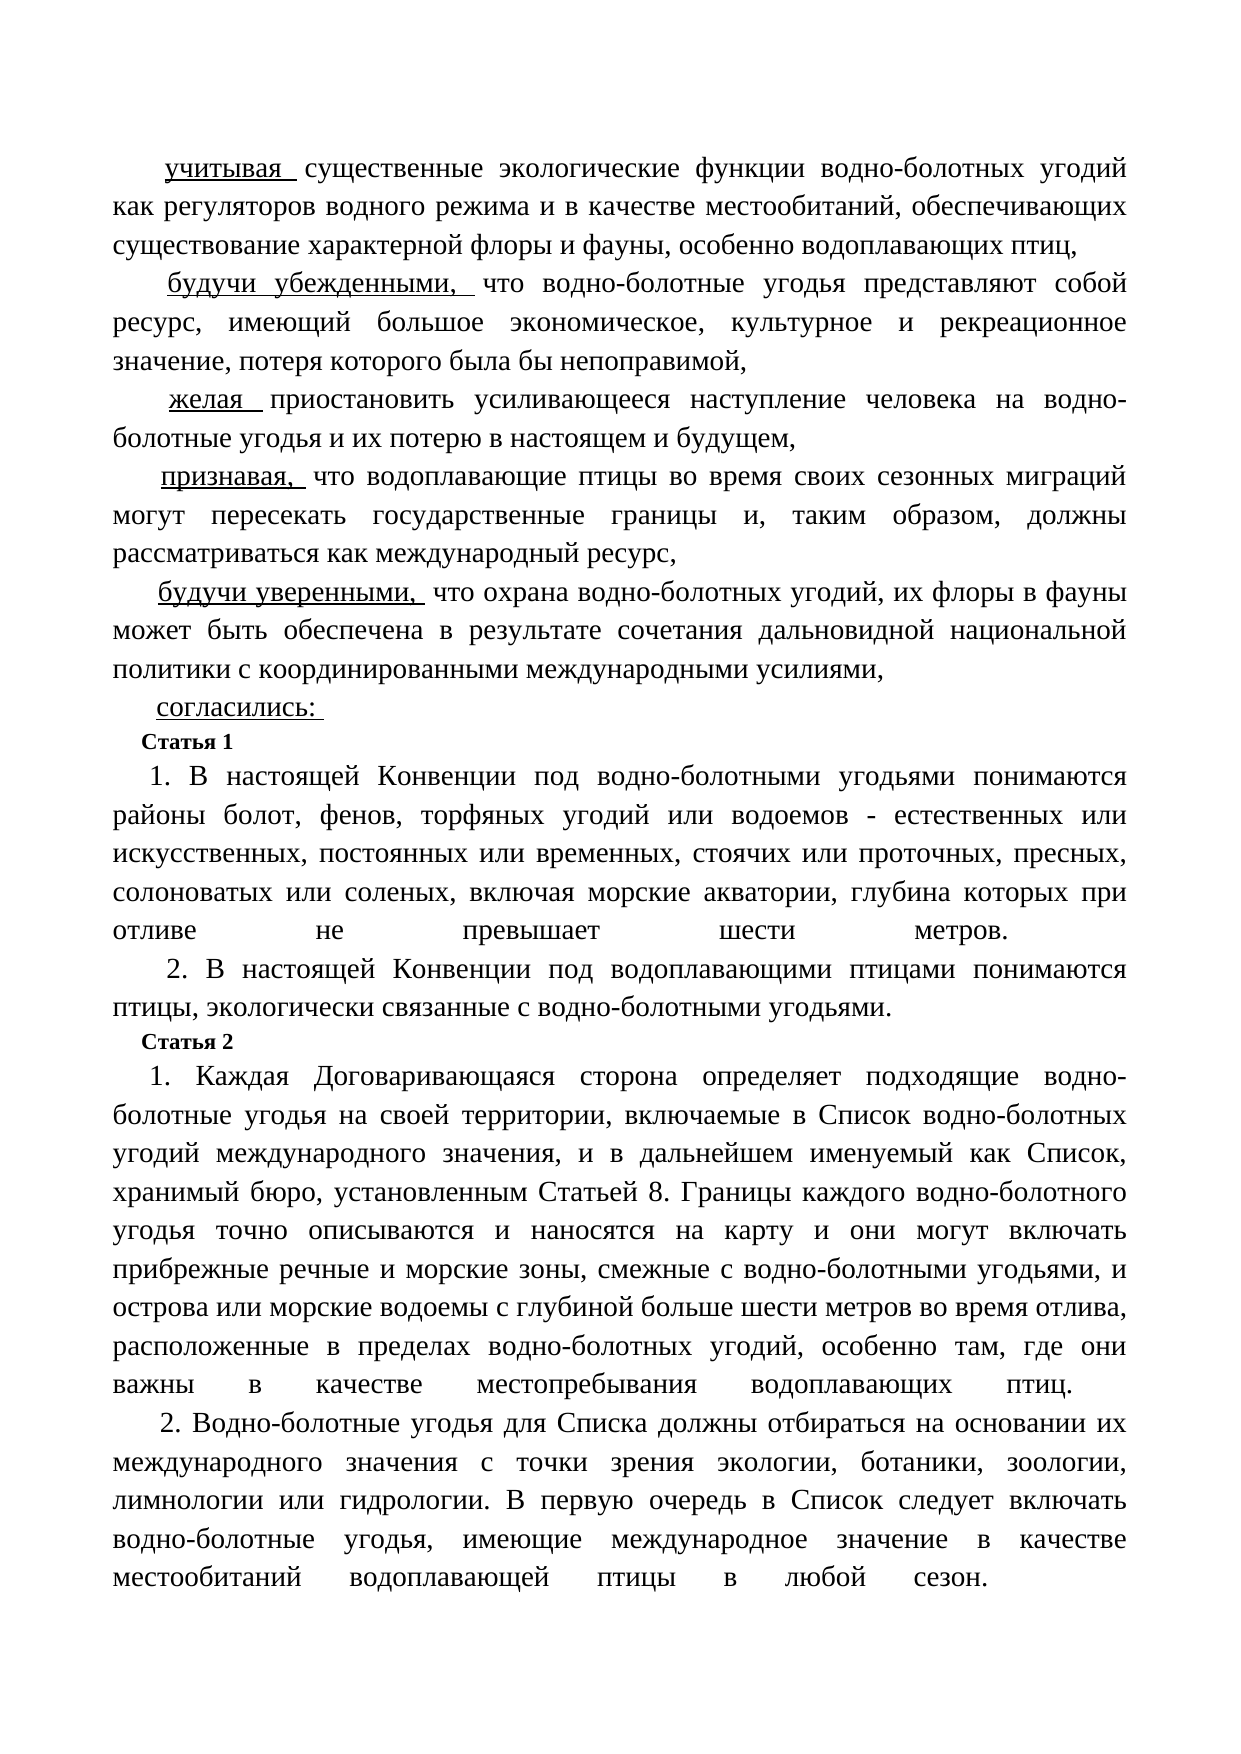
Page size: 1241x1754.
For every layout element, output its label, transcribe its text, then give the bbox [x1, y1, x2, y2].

text Статья 2 [112, 1028, 1128, 1054]
text согласились: [112, 689, 1128, 723]
text учитывая существенные экологические функции водно-болотных угодий как регуляторов водного режима и в качестве местообитаний, обеспечивающих существование характерной флоры и фауны, особенно водоплавающих птиц, [112, 150, 1128, 261]
text 1. В настоящей Конвенции под водно-болотными угодьями понимаются районы болот, фенов, торфяных угодий или водоемов - естественных или искусственных, постоянных или временных, стоячих или проточных, пресных, солоноватых или соленых, включая морские акватории, глубина которых при отливе не превышает шести метров. 2. В настоящей Конвенции под водоплавающими птицами понимаются птицы, экологически связанные с водно-болотными угодьями. [112, 758, 1128, 1023]
text признавая, что водоплавающие птицы во время своих сезонных миграций могут пересекать государственные границы и, таким образом, должны рассматриваться как международный ресурс, [112, 458, 1128, 569]
text желая приостановить усиливающееся наступление человека на водно-болотные угодья и их потерю в настоящем и будущем, [112, 381, 1128, 453]
text Статья 1 [112, 728, 1128, 754]
text будучи убежденными, что водно-болотные угодья представляют собой ресурс, имеющий большое экономическое, культурное и рекреационное значение, потеря которого была бы непоправимой, [112, 266, 1128, 376]
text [112, 1058, 1128, 1593]
text будучи уверенными, что охрана водно-болотных угодий, их флоры в фауны может быть обеспечена в результате сочетания дальновидной национальной политики с координированными международными усилиями, [112, 574, 1128, 684]
